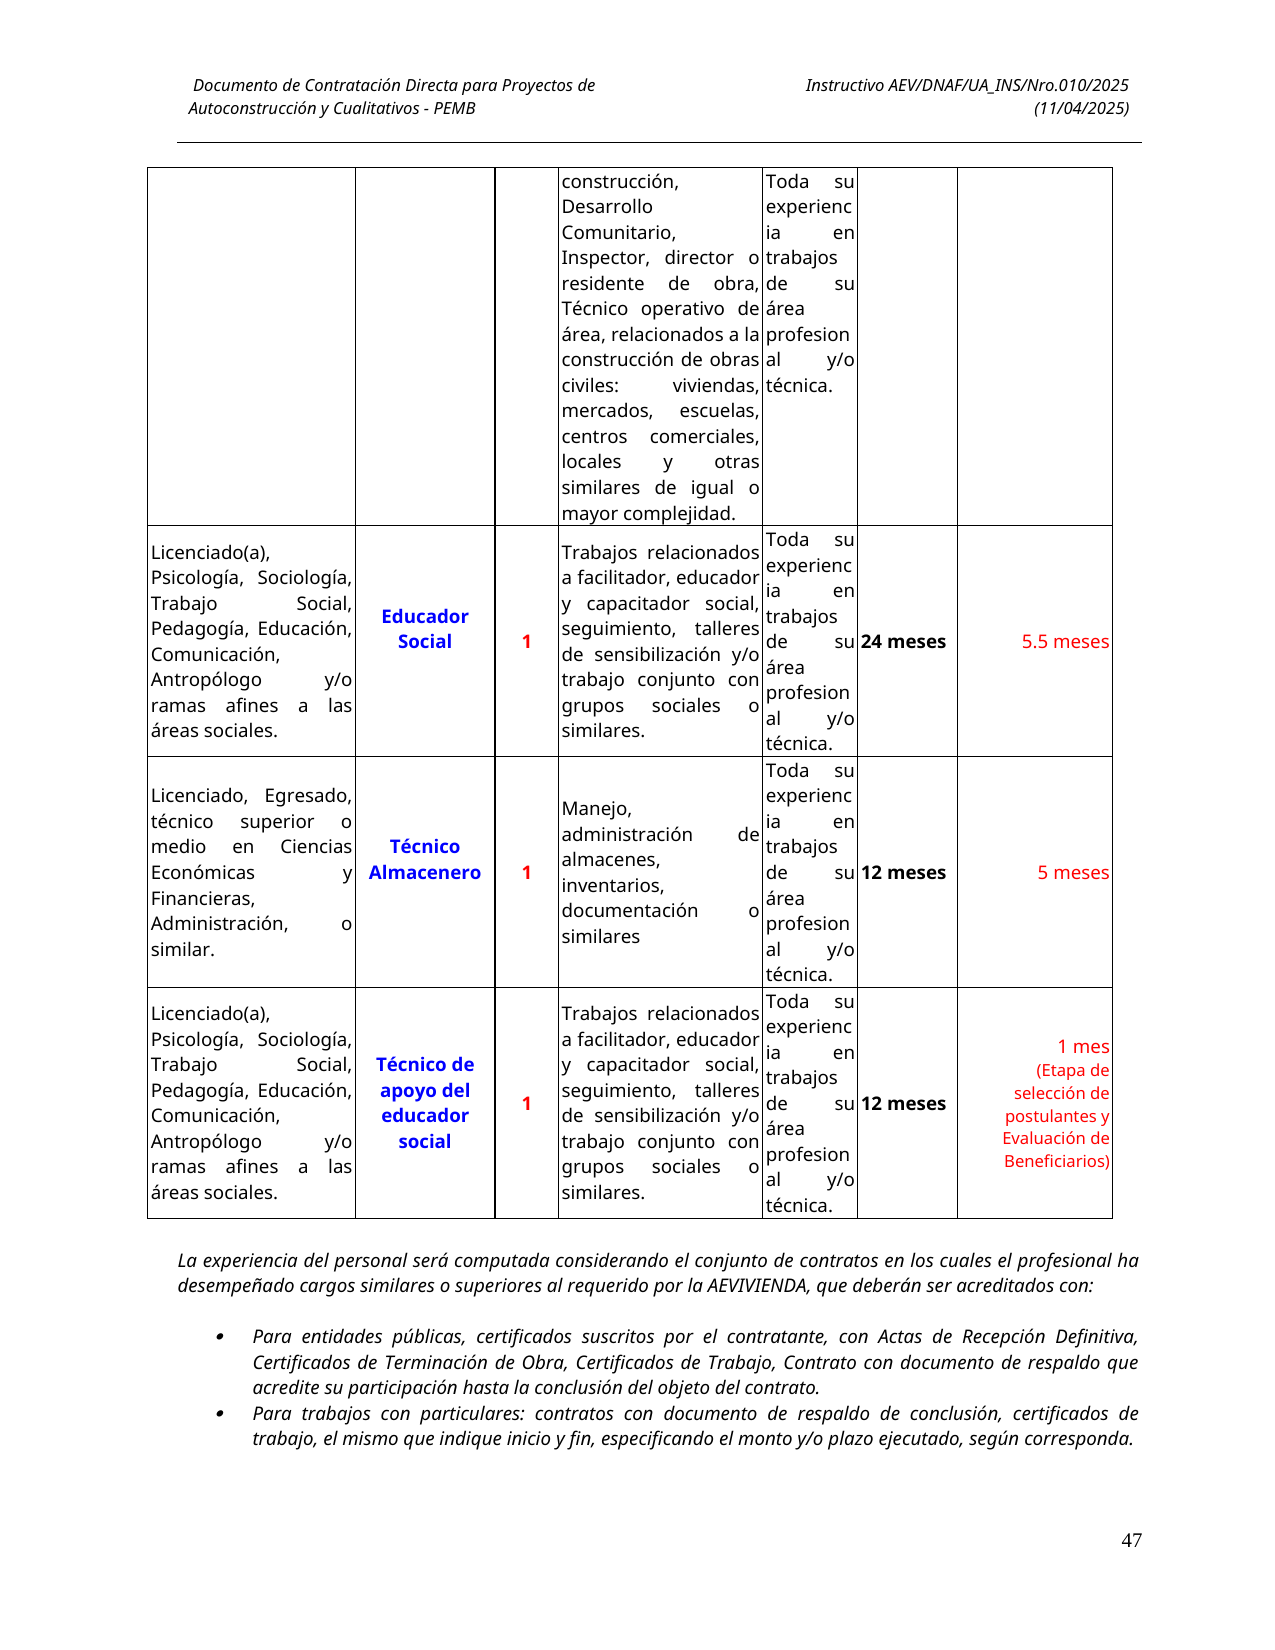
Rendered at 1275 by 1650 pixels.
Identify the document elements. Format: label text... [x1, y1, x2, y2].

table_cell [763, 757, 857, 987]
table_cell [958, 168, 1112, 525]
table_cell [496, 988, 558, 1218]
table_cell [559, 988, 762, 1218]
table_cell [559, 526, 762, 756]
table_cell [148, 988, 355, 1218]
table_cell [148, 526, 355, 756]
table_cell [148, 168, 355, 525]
list Para trabajos con particulares: contratos con documento de respaldo de conclusión, certificados de trabajo, el mismo que indique inicio y fin, especificando el monto y/o plazo ejecutado, según corresponda. [215, 1400, 1142, 1451]
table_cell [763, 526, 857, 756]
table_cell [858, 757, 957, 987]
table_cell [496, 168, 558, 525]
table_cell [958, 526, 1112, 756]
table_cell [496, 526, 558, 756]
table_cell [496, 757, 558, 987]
text La experiencia del personal será computada considerando el conjunto de contratos en los cuales el profesional ha desempeñado cargos similares o superiores al requerido por la AEVIVIENDA, que deberán ser acreditados con: [177, 1247, 1142, 1298]
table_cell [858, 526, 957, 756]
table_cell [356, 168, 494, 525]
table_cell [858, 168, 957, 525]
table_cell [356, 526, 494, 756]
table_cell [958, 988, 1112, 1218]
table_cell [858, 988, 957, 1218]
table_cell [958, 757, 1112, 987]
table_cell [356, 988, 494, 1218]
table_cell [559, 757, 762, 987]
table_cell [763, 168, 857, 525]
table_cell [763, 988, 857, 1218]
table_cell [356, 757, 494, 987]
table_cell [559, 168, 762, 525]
list Para entidades públicas, certificados suscritos por el contratante, con Actas de Recepción Definitiva, Certificados de Terminación de Obra, Certificados de Trabajo, Contrato con documento de respaldo que acredite su participación hasta la conclusión del objeto del contrato. [215, 1324, 1142, 1400]
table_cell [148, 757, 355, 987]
